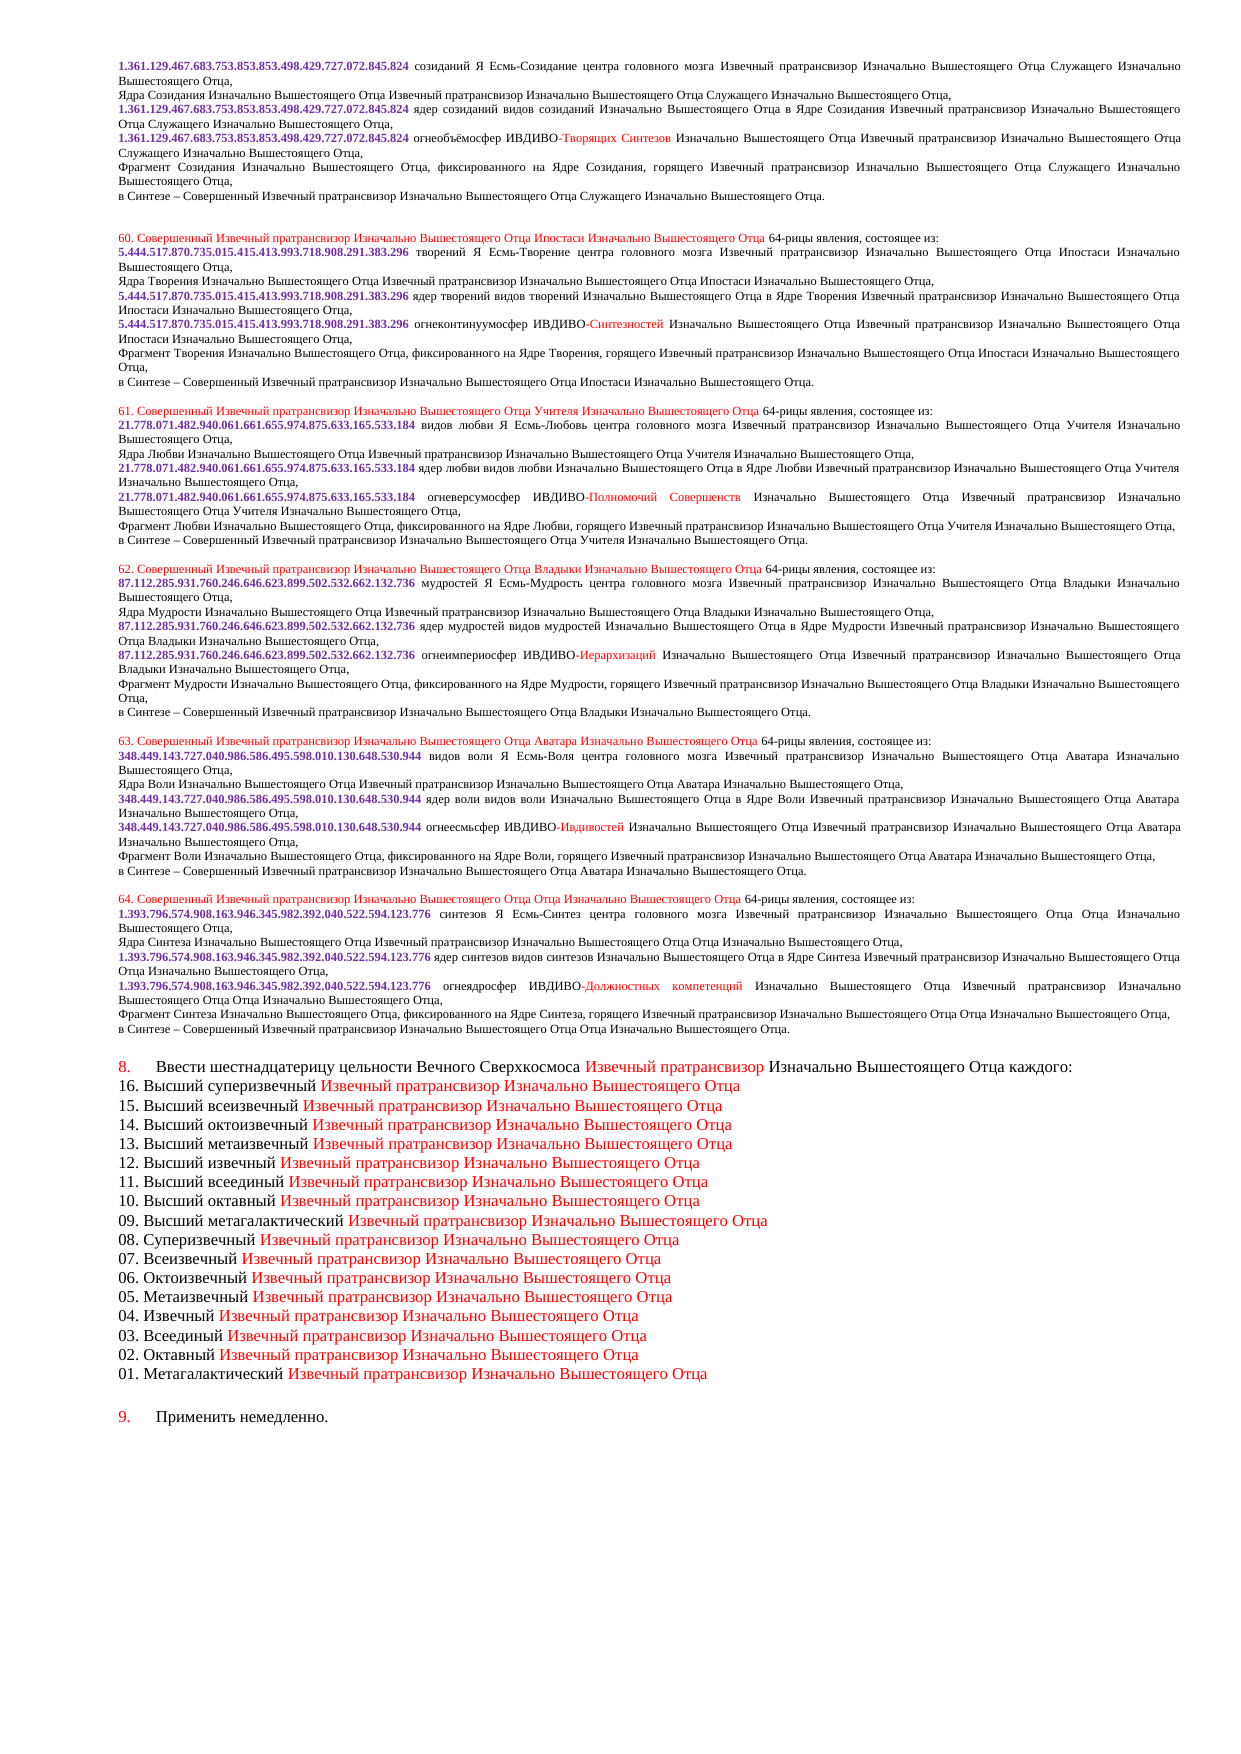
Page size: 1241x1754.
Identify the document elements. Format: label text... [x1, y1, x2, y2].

text в Синтезе – Совершенный Извечный пратрансвизор Изначально Вышестоящего Отца Аватара Изначально Вышестоящего Отца. [118, 863, 1181, 878]
text 14. Высший октоизвечный Извечный пратрансвизор Изначально Вышестоящего Отца [118, 1114, 1181, 1134]
text Фрагмент Мудрости Изначально Вышестоящего Отца, фиксированного на Ядре Мудрости, горящего Извечный пратрансвизор Изначально Вышестоящего Отца Владыки Изначально Вышестоящего Отца, [118, 676, 1181, 705]
text 1.393.796.574.908.163.946.345.982.392.040.522.594.123.776 ядер синтезов видов синтезов Изначально Вышестоящего Отца в Ядре Синтеза Извечный пратрансвизор Изначально Вышестоящего Отца Отца Изначально Вышестоящего Отца, [118, 949, 1181, 978]
text 04. Извечный Извечный пратрансвизор Изначально Вышестоящего Отца [118, 1306, 1181, 1325]
text 87.112.285.931.760.246.646.623.899.502.532.662.132.736 огнеимпериосфер ИВДИВО-Иерархизаций Изначально Вышестоящего Отца Извечный пратрансвизор Изначально Вышестоящего Отца Владыки Изначально Вышестоящего Отца, [118, 648, 1181, 676]
text Ядра Мудрости Изначально Вышестоящего Отца Извечный пратрансвизор Изначально Вышестоящего Отца Владыки Изначально Вышестоящего Отца, [118, 604, 1181, 619]
text 348.449.143.727.040.986.586.495.598.010.130.648.530.944 видов воли Я Есмь-Воля центра головного мозга Извечный пратрансвизор Изначально Вышестоящего Отца Аватара Изначально Вышестоящего Отца, [118, 748, 1181, 777]
text 1.361.129.467.683.753.853.853.498.429.727.072.845.824 ядер созиданий видов созиданий Изначально Вышестоящего Отца в Ядре Созидания Извечный пратрансвизор Изначально Вышестоящего Отца Служащего Изначально Вышестоящего Отца, [118, 102, 1181, 131]
text 5.444.517.870.735.015.415.413.993.718.908.291.383.296 огнеконтинуумосфер ИВДИВО-Синтезностей Изначально Вышестоящего Отца Извечный пратрансвизор Изначально Вышестоящего Отца Ипостаси Изначально Вышестоящего Отца, [118, 317, 1181, 346]
text 05. Метаизвечный Извечный пратрансвизор Изначально Вышестоящего Отца [118, 1287, 1181, 1306]
text 12. Высший извечный Извечный пратрансвизор Изначально Вышестоящего Отца [118, 1153, 1181, 1172]
text 09. Высший метагалактический Извечный пратрансвизор Изначально Вышестоящего Отца [118, 1210, 1181, 1229]
text 5.444.517.870.735.015.415.413.993.718.908.291.383.296 творений Я Есмь-Творение центра головного мозга Извечный пратрансвизор Изначально Вышестоящего Отца Ипостаси Изначально Вышестоящего Отца, [118, 245, 1181, 274]
text 348.449.143.727.040.986.586.495.598.010.130.648.530.944 ядер воли видов воли Изначально Вышестоящего Отца в Ядре Воли Извечный пратрансвизор Изначально Вышестоящего Отца Аватара Изначально Вышестоящего Отца, [118, 791, 1181, 820]
text 1.361.129.467.683.753.853.853.498.429.727.072.845.824 созиданий Я Есмь-Созидание центра головного мозга Извечный пратрансвизор Изначально Вышестоящего Отца Служащего Изначально Вышестоящего Отца, [118, 59, 1181, 88]
list Применить немедленно. [118, 1407, 1181, 1426]
text 64. Совершенный Извечный пратрансвизор Изначально Вышестоящего Отца Отца Изначально Вышестоящего Отца 64-рицы явления, состоящее из: [118, 892, 1181, 906]
text 02. Октавный Извечный пратрансвизор Изначально Вышестоящего Отца [118, 1344, 1181, 1364]
text Фрагмент Творения Изначально Вышестоящего Отца, фиксированного на Ядре Творения, горящего Извечный пратрансвизор Изначально Вышестоящего Отца Ипостаси Изначально Вышестоящего Отца, [118, 346, 1181, 374]
text Ядра Любви Изначально Вышестоящего Отца Извечный пратрансвизор Изначально Вышестоящего Отца Учителя Изначально Вышестоящего Отца, [118, 446, 1181, 461]
text 21.778.071.482.940.061.661.655.974.875.633.165.533.184 огневерсумосфер ИВДИВО-Полномочий Совершенств Изначально Вышестоящего Отца Извечный пратрансвизор Изначально Вышестоящего Отца Учителя Изначально Вышестоящего Отца, [118, 489, 1181, 518]
text 10. Высший октавный Извечный пратрансвизор Изначально Вышестоящего Отца [118, 1191, 1181, 1210]
text 348.449.143.727.040.986.586.495.598.010.130.648.530.944 огнеесмьсфер ИВДИВО-Ивдивостей Изначально Вышестоящего Отца Извечный пратрансвизор Изначально Вышестоящего Отца Аватара Изначально Вышестоящего Отца, [118, 820, 1181, 849]
text в Синтезе – Совершенный Извечный пратрансвизор Изначально Вышестоящего Отца Учителя Изначально Вышестоящего Отца. [118, 533, 1181, 547]
text Ядра Воли Изначально Вышестоящего Отца Извечный пратрансвизор Изначально Вышестоящего Отца Аватара Изначально Вышестоящего Отца, [118, 777, 1181, 791]
text Фрагмент Созидания Изначально Вышестоящего Отца, фиксированного на Ядре Созидания, горящего Извечный пратрансвизор Изначально Вышестоящего Отца Служащего Изначально Вышестоящего Отца, [118, 160, 1181, 188]
text 63. Совершенный Извечный пратрансвизор Изначально Вышестоящего Отца Аватара Изначально Вышестоящего Отца 64-рицы явления, состоящее из: [118, 734, 1181, 748]
text 87.112.285.931.760.246.646.623.899.502.532.662.132.736 мудростей Я Есмь-Мудрость центра головного мозга Извечный пратрансвизор Изначально Вышестоящего Отца Владыки Изначально Вышестоящего Отца, [118, 576, 1181, 604]
text Ядра Синтеза Изначально Вышестоящего Отца Извечный пратрансвизор Изначально Вышестоящего Отца Отца Изначально Вышестоящего Отца, [118, 935, 1181, 949]
text 01. Метагалактический Извечный пратрансвизор Изначально Вышестоящего Отца [118, 1364, 1181, 1383]
text в Синтезе – Совершенный Извечный пратрансвизор Изначально Вышестоящего Отца Владыки Изначально Вышестоящего Отца. [118, 705, 1181, 719]
text Фрагмент Воли Изначально Вышестоящего Отца, фиксированного на Ядре Воли, горящего Извечный пратрансвизор Изначально Вышестоящего Отца Аватара Изначально Вышестоящего Отца, [118, 849, 1181, 863]
text 08. Суперизвечный Извечный пратрансвизор Изначально Вышестоящего Отца [118, 1229, 1181, 1249]
text 87.112.285.931.760.246.646.623.899.502.532.662.132.736 ядер мудростей видов мудростей Изначально Вышестоящего Отца в Ядре Мудрости Извечный пратрансвизор Изначально Вышестоящего Отца Владыки Изначально Вышестоящего Отца, [118, 619, 1181, 648]
text Ядра Творения Изначально Вышестоящего Отца Извечный пратрансвизор Изначально Вышестоящего Отца Ипостаси Изначально Вышестоящего Отца, [118, 274, 1181, 288]
text Фрагмент Любви Изначально Вышестоящего Отца, фиксированного на Ядре Любви, горящего Извечный пратрансвизор Изначально Вышестоящего Отца Учителя Изначально Вышестоящего Отца, [118, 518, 1181, 533]
text 03. Всеединый Извечный пратрансвизор Изначально Вышестоящего Отца [118, 1325, 1181, 1344]
text 1.393.796.574.908.163.946.345.982.392.040.522.594.123.776 огнеядросфер ИВДИВО-Должностных компетенций Изначально Вышестоящего Отца Извечный пратрансвизор Изначально Вышестоящего Отца Отца Изначально Вышестоящего Отца, [118, 978, 1181, 1007]
text Ядра Созидания Изначально Вышестоящего Отца Извечный пратрансвизор Изначально Вышестоящего Отца Служащего Изначально Вышестоящего Отца, [118, 88, 1181, 102]
text в Синтезе – Совершенный Извечный пратрансвизор Изначально Вышестоящего Отца Отца Изначально Вышестоящего Отца. [118, 1021, 1181, 1036]
text в Синтезе – Совершенный Извечный пратрансвизор Изначально Вышестоящего Отца Служащего Изначально Вышестоящего Отца. [118, 188, 1181, 203]
text Фрагмент Синтеза Изначально Вышестоящего Отца, фиксированного на Ядре Синтеза, горящего Извечный пратрансвизор Изначально Вышестоящего Отца Отца Изначально Вышестоящего Отца, [118, 1007, 1181, 1021]
text 1.393.796.574.908.163.946.345.982.392.040.522.594.123.776 синтезов Я Есмь-Синтез центра головного мозга Извечный пратрансвизор Изначально Вышестоящего Отца Отца Изначально Вышестоящего Отца, [118, 906, 1181, 935]
text 06. Октоизвечный Извечный пратрансвизор Изначально Вышестоящего Отца [118, 1268, 1181, 1287]
text 1.361.129.467.683.753.853.853.498.429.727.072.845.824 огнеобъёмосфер ИВДИВО-Творящих Синтезов Изначально Вышестоящего Отца Извечный пратрансвизор Изначально Вышестоящего Отца Служащего Изначально Вышестоящего Отца, [118, 131, 1181, 160]
list Ввести шестнадцатерицу цельности Вечного Сверхкосмоса Извечный пратрансвизор Изначально Вышестоящего Отца каждого: [118, 1057, 1181, 1076]
text 13. Высший метаизвечный Извечный пратрансвизор Изначально Вышестоящего Отца [118, 1134, 1181, 1153]
text 62. Совершенный Извечный пратрансвизор Изначально Вышестоящего Отца Владыки Изначально Вышестоящего Отца 64-рицы явления, состоящее из: [118, 561, 1181, 576]
text 21.778.071.482.940.061.661.655.974.875.633.165.533.184 ядер любви видов любви Изначально Вышестоящего Отца в Ядре Любви Извечный пратрансвизор Изначально Вышестоящего Отца Учителя Изначально Вышестоящего Отца, [118, 461, 1181, 489]
text в Синтезе – Совершенный Извечный пратрансвизор Изначально Вышестоящего Отца Ипостаси Изначально Вышестоящего Отца. [118, 374, 1181, 389]
text 21.778.071.482.940.061.661.655.974.875.633.165.533.184 видов любви Я Есмь-Любовь центра головного мозга Извечный пратрансвизор Изначально Вышестоящего Отца Учителя Изначально Вышестоящего Отца, [118, 418, 1181, 446]
text 5.444.517.870.735.015.415.413.993.718.908.291.383.296 ядер творений видов творений Изначально Вышестоящего Отца в Ядре Творения Извечный пратрансвизор Изначально Вышестоящего Отца Ипостаси Изначально Вышестоящего Отца, [118, 288, 1181, 317]
text 11. Высший всеединый Извечный пратрансвизор Изначально Вышестоящего Отца [118, 1172, 1181, 1191]
text 07. Всеизвечный Извечный пратрансвизор Изначально Вышестоящего Отца [118, 1249, 1181, 1268]
text 16. Высший суперизвечный Извечный пратрансвизор Изначально Вышестоящего Отца [118, 1076, 1181, 1095]
text 61. Совершенный Извечный пратрансвизор Изначально Вышестоящего Отца Учителя Изначально Вышестоящего Отца 64-рицы явления, состоящее из: [118, 403, 1181, 418]
text 60. Совершенный Извечный пратрансвизор Изначально Вышестоящего Отца Ипостаси Изначально Вышестоящего Отца 64-рицы явления, состоящее из: [118, 231, 1181, 245]
text 15. Высший всеизвечный Извечный пратрансвизор Изначально Вышестоящего Отца [118, 1095, 1181, 1114]
